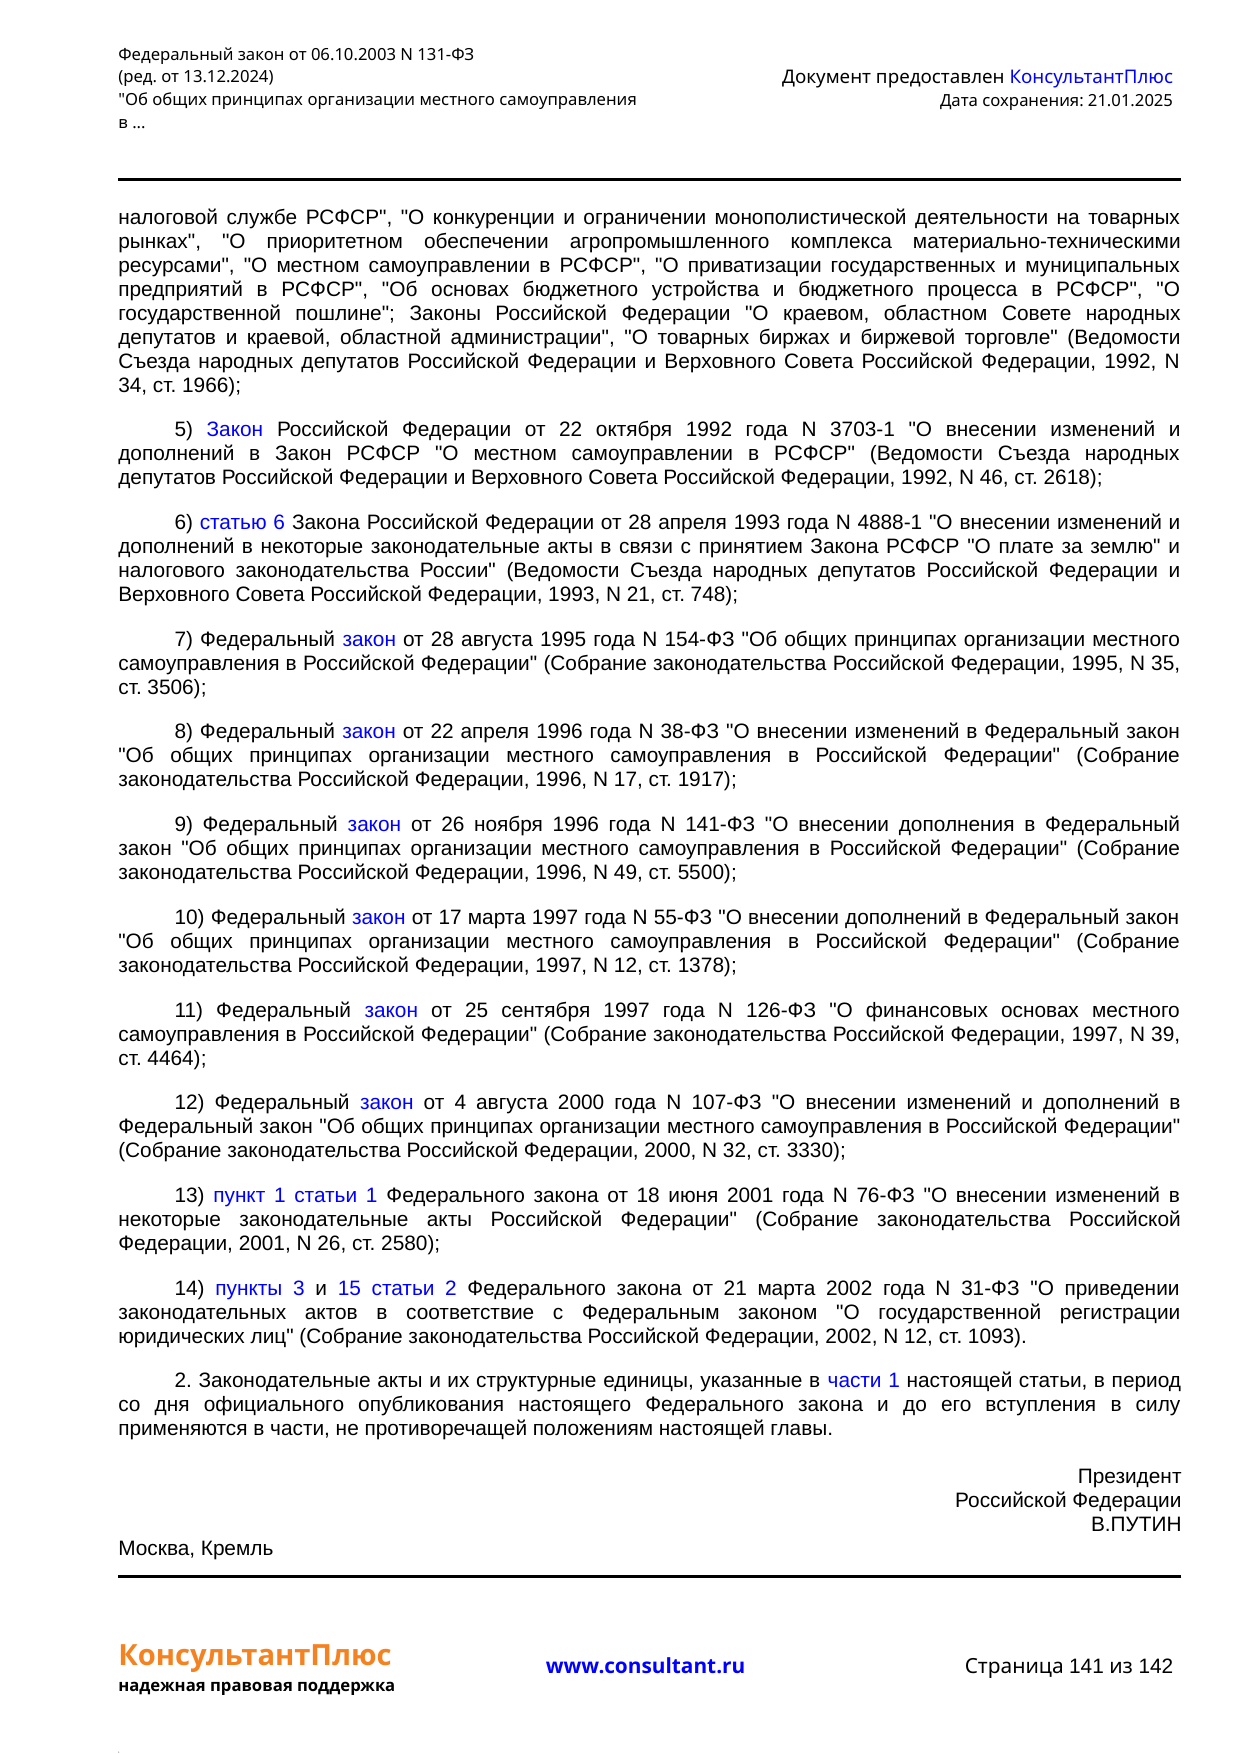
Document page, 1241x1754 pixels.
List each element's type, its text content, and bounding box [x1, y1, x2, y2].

text 2. Законодательные акты и их структурные единицы, указанные в части 1 настоящей статьи, в период со дня официального опубликования настоящего Федерального закона и до его вступления в силу применяются в части, не противоречащей положениям настоящей главы. [118, 1368, 1181, 1440]
text 9) Федеральный закон от 26 ноября 1996 года N 141-ФЗ "О внесении дополнения в Федеральный закон "Об общих принципах организации местного самоуправления в Российской Федерации" (Собрание законодательства Российской Федерации, 1996, N 49, ст. 5500); [118, 812, 1181, 884]
text 5) Закон Российской Федерации от 22 октября 1992 года N 3703-1 "О внесении изменений и дополнений в Закон РСФСР "О местном самоуправлении в РСФСР" (Ведомости Съезда народных депутатов Российской Федерации и Верховного Совета Российской Федерации, 1992, N 46, ст. 2618); [118, 417, 1181, 489]
text Москва, Кремль [118, 1536, 1181, 1560]
text 12) Федеральный закон от 4 августа 2000 года N 107-ФЗ "О внесении изменений и дополнений в Федеральный закон "Об общих принципах организации местного самоуправления в Российской Федерации" (Собрание законодательства Российской Федерации, 2000, N 32, ст. 3330); [118, 1090, 1181, 1162]
text 6) статью 6 Закона Российской Федерации от 28 апреля 1993 года N 4888-1 "О внесении изменений и дополнений в некоторые законодательные акты в связи с принятием Закона РСФСР "О плате за землю" и налогового законодательства России" (Ведомости Съезда народных депутатов Российской Федерации и Верховного Совета Российской Федерации, 1993, N 21, ст. 748); [118, 510, 1181, 606]
text Российской Федерации [118, 1488, 1181, 1512]
text 13) пункт 1 статьи 1 Федерального закона от 18 июня 2001 года N 76-ФЗ "О внесении изменений в некоторые законодательные акты Российской Федерации" (Собрание законодательства Российской Федерации, 2001, N 26, ст. 2580); [118, 1183, 1181, 1255]
text 14) пункты 3 и 15 статьи 2 Федерального закона от 21 марта 2002 года N 31-ФЗ "О приведении законодательных актов в соответствие с Федеральным законом "О государственной регистрации юридических лиц" (Собрание законодательства Российской Федерации, 2002, N 12, ст. 1093). [118, 1276, 1181, 1347]
text Президент [118, 1464, 1181, 1488]
text 7) Федеральный закон от 28 августа 1995 года N 154-ФЗ "Об общих принципах организации местного самоуправления в Российской Федерации" (Собрание законодательства Российской Федерации, 1995, N 35, ст. 3506); [118, 627, 1181, 698]
text 11) Федеральный закон от 25 сентября 1997 года N 126-ФЗ "О финансовых основах местного самоуправления в Российской Федерации" (Собрание законодательства Российской Федерации, 1997, N 39, ст. 4464); [118, 997, 1181, 1069]
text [118, 205, 1181, 396]
text 10) Федеральный закон от 17 марта 1997 года N 55-ФЗ "О внесении дополнений в Федеральный закон "Об общих принципах организации местного самоуправления в Российской Федерации" (Собрание законодательства Российской Федерации, 1997, N 12, ст. 1378); [118, 905, 1181, 977]
text 8) Федеральный закон от 22 апреля 1996 года N 38-ФЗ "О внесении изменений в Федеральный закон "Об общих принципах организации местного самоуправления в Российской Федерации" (Собрание законодательства Российской Федерации, 1996, N 17, ст. 1917); [118, 719, 1181, 791]
text В.ПУТИН [118, 1512, 1181, 1536]
